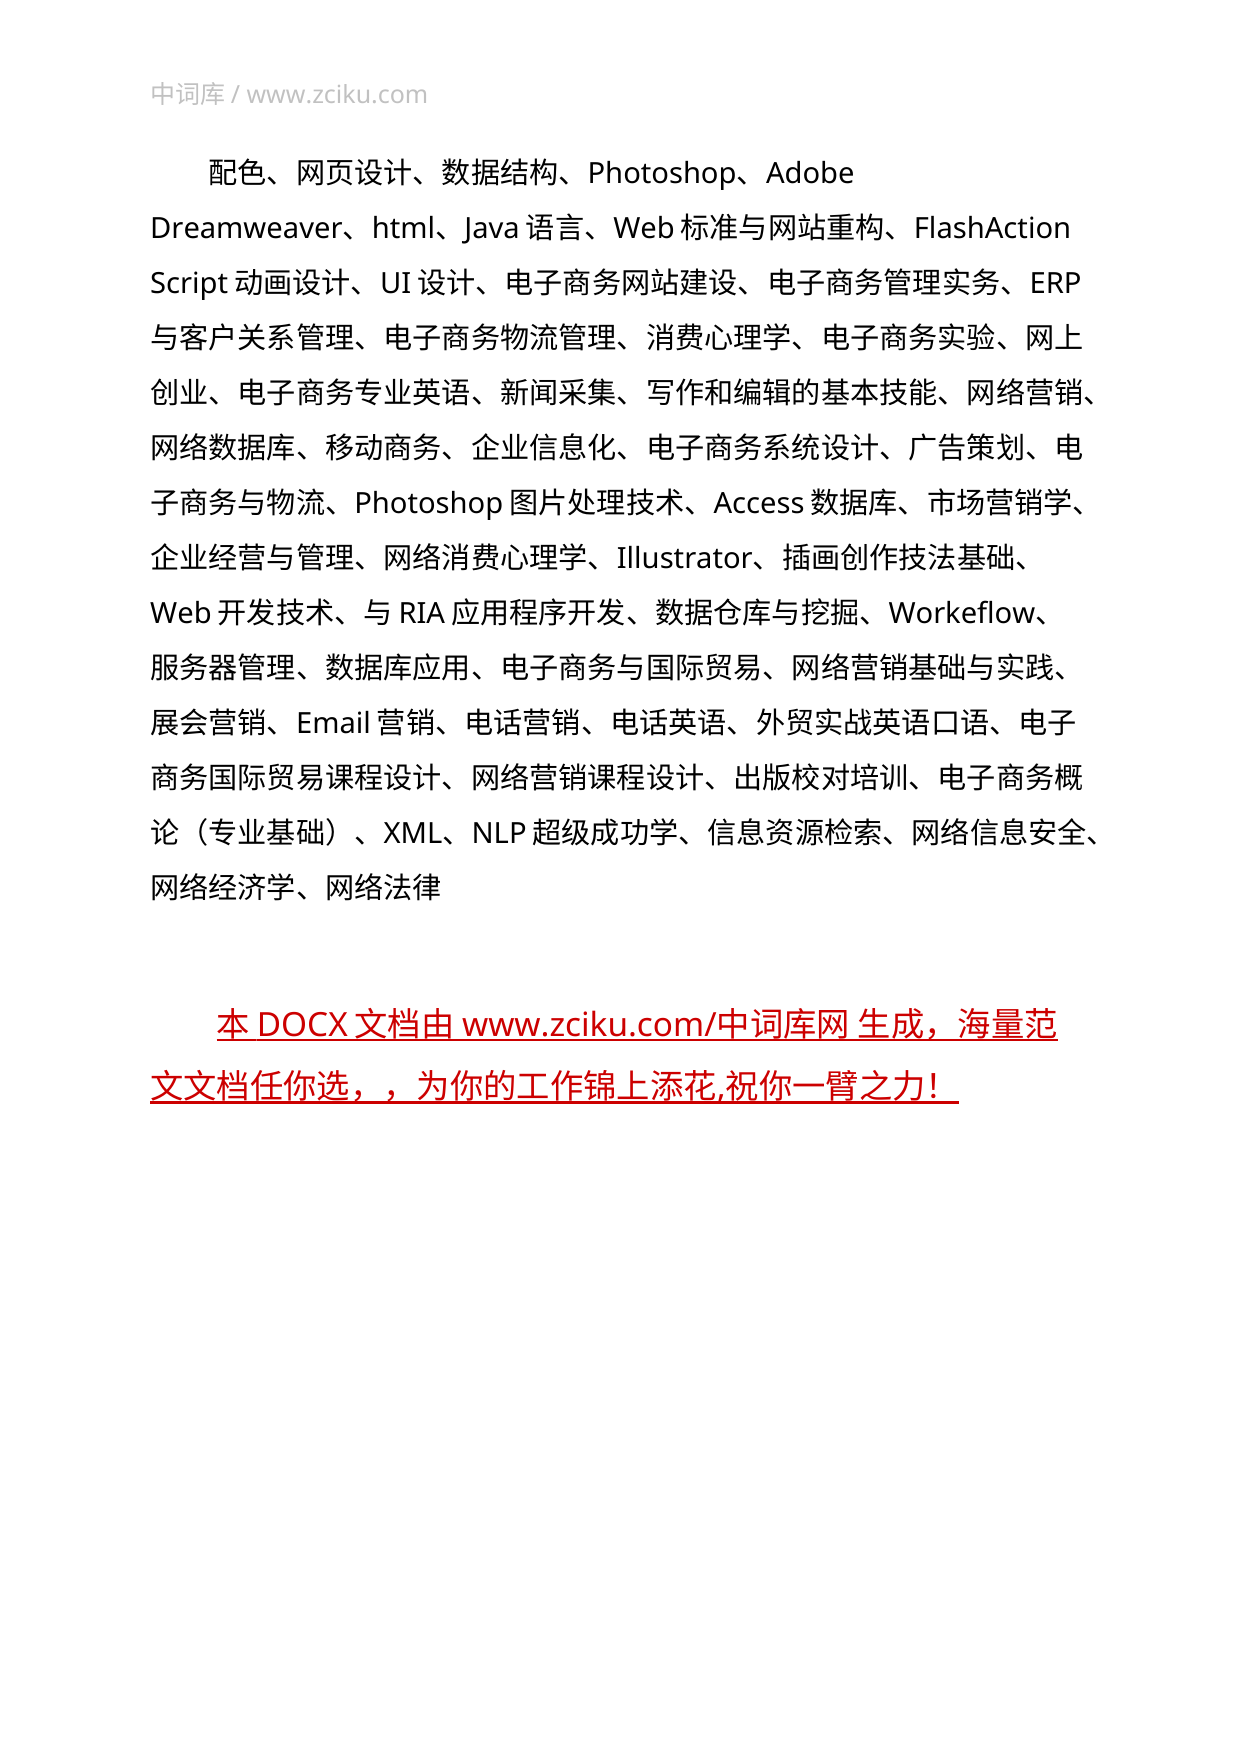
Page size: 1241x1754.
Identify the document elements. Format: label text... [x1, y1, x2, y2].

text 配色、网页设计、数据结构、Photoshop、Adobe Dreamweaver、html、Java语言、Web标准与网站重构、FlashAction Script动画设计、UI设计、电子商务网站建设、电子商务管理实务、ERP与客户关系管理、电子商务物流管理、消费心理学、电子商务实验、网上创业、电子商务专业英语、新闻采集、写作和编辑的基本技能、网络营销、网络数据库、移动商务、企业信息化、电子商务系统设计、广告策划、电子商务与物流、Photoshop图片处理技术、Access数据库、市场营销学、企业经营与管理、网络消费心理学、Illustrator、插画创作技法基础、Web开发技术、与RIA应用程序开发、数据仓库与挖掘、Workeflow、服务器管理、数据库应用、电子商务与国际贸易、网络营销基础与实践、展会营销、Email营销、电话营销、电话英语、外贸实战英语口语、电子商务国际贸易课程设计、网络营销课程设计、出版校对培训、电子商务概论（专业基础）、XML、NLP超级成功学、信息资源检索、网络信息安全、网络经济学、网络法律 [150, 150, 1090, 907]
text 本DOCX文档由 www.zciku.com/中词库网 生成，海量范文文档任你选，，为你的工作锦上添花,祝你一臂之力！ [150, 997, 1090, 1109]
